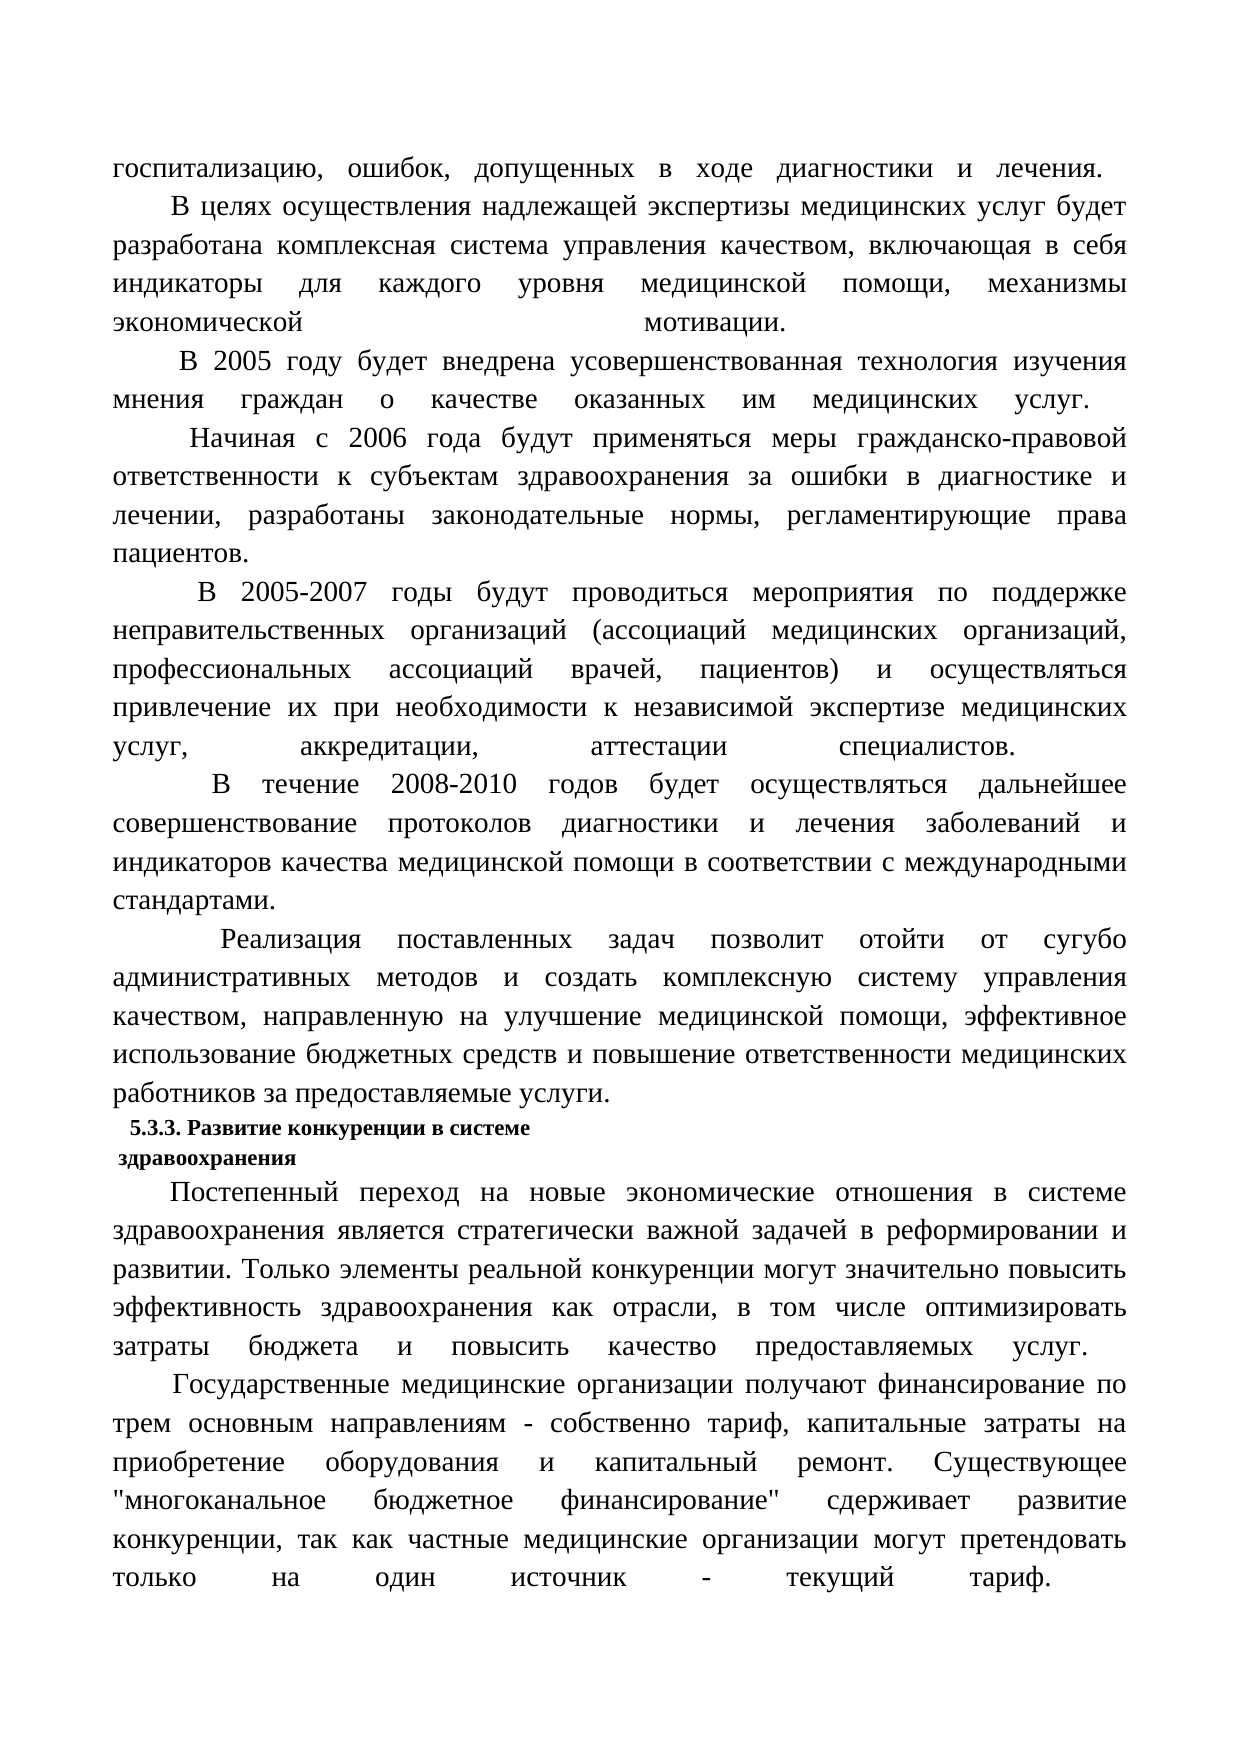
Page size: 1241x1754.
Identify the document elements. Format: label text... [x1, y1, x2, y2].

text 5.3.3. Развитие конкуренции в системе здравоохранения [112, 1113, 1128, 1170]
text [112, 1174, 1128, 1593]
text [112, 150, 1128, 1108]
